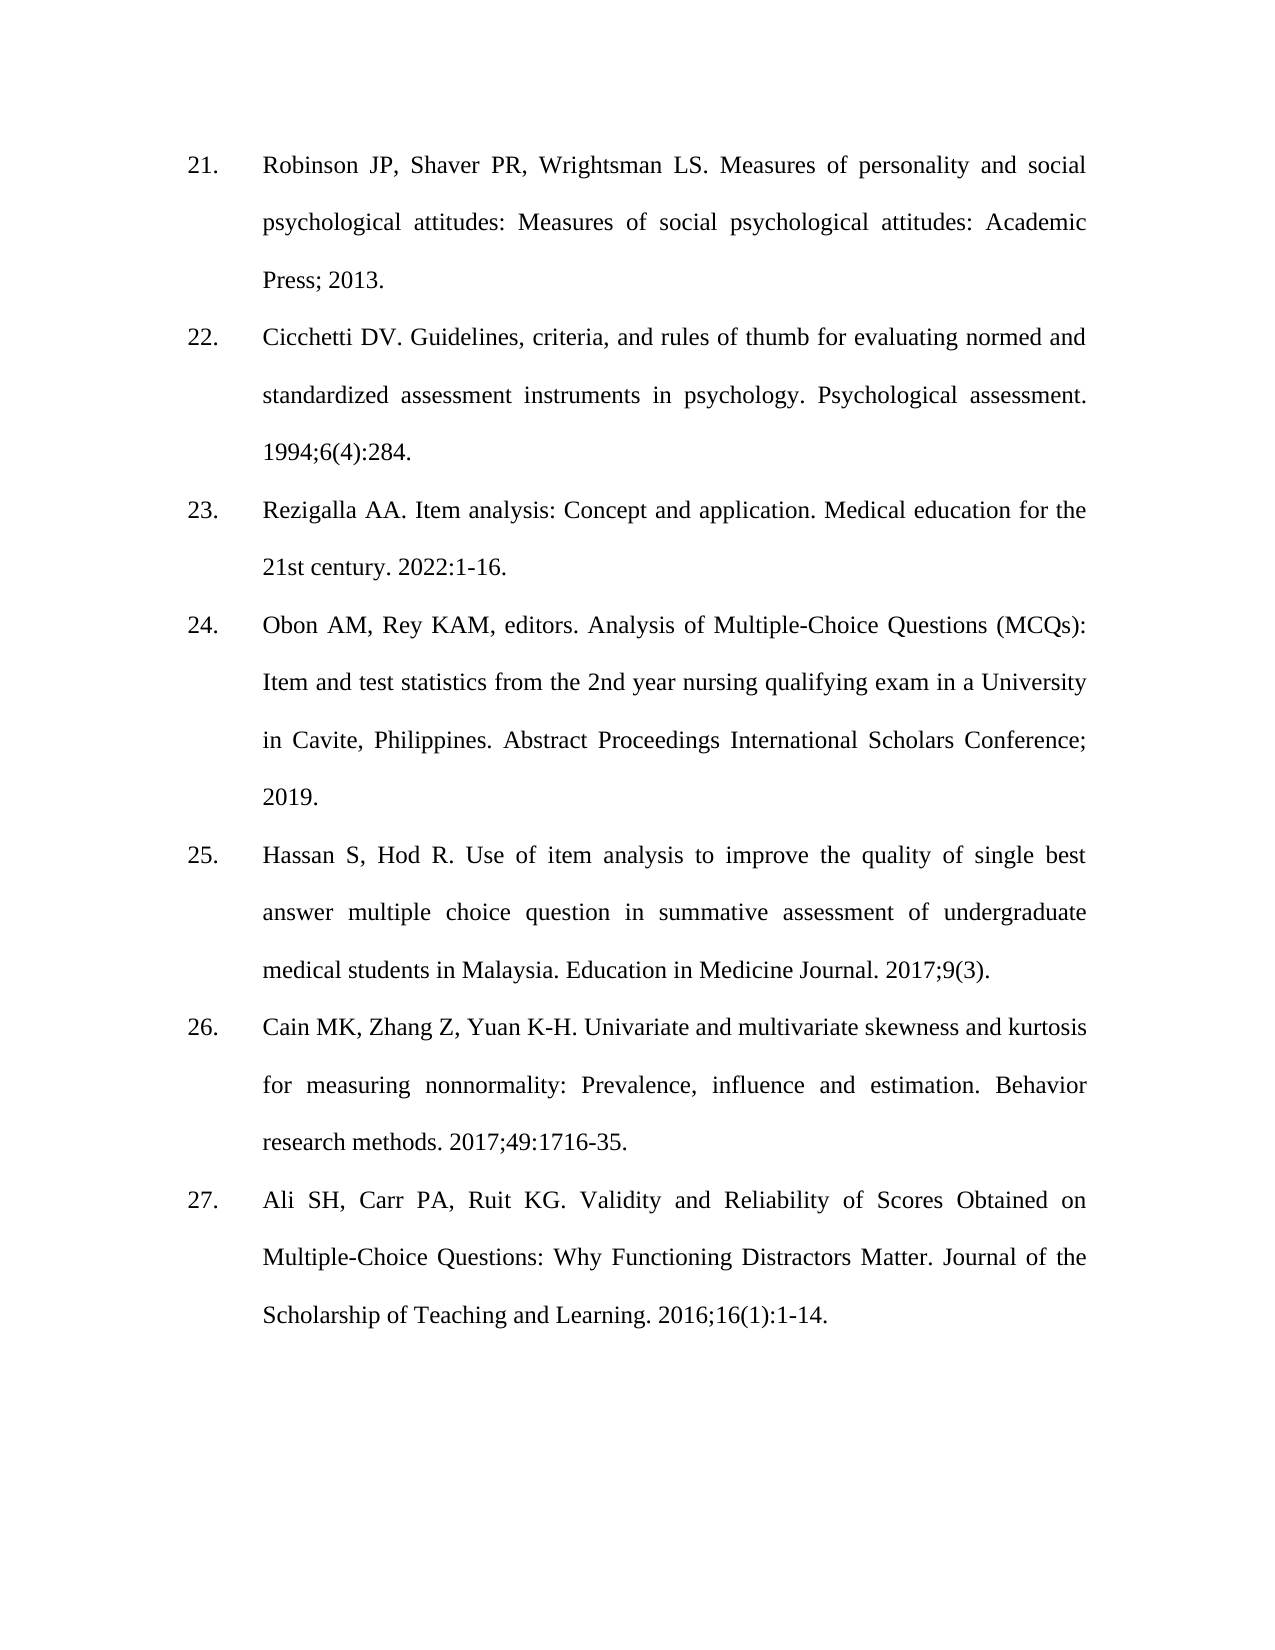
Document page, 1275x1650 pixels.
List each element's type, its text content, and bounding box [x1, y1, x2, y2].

text 21. Robinson JP, Shaver PR, Wrightsman LS. Measures of personality and social psychological attitudes: Measures of social psychological attitudes: Academic Press; 2013. [187, 150, 1087, 294]
text 23. Rezigalla AA. Item analysis: Concept and application. Medical education for the 21st century. 2022:1-16. [187, 495, 1087, 581]
text 25. Hassan S, Hod R. Use of item analysis to improve the quality of single best answer multiple choice question in summative assessment of undergraduate medical students in Malaysia. Education in Medicine Journal. 2017;9(3). [187, 840, 1087, 984]
text 22. Cicchetti DV. Guidelines, criteria, and rules of thumb for evaluating normed and standardized assessment instruments in psychology. Psychological assessment. 1994;6(4):284. [187, 322, 1087, 466]
text 27. Ali SH, Carr PA, Ruit KG. Validity and Reliability of Scores Obtained on Multiple-Choice Questions: Why Functioning Distractors Matter. Journal of the Scholarship of Teaching and Learning. 2016;16(1):1-14. [187, 1185, 1087, 1329]
text 24. Obon AM, Rey KAM, editors. Analysis of Multiple-Choice Questions (MCQs): Item and test statistics from the 2nd year nursing qualifying exam in a University in Cavite, Philippines. Abstract Proceedings International Scholars Conference; 2019. [187, 610, 1087, 811]
text 26. Cain MK, Zhang Z, Yuan K-H. Univariate and multivariate skewness and kurtosis for measuring nonnormality: Prevalence, influence and estimation. Behavior research methods. 2017;49:1716-35. [187, 1012, 1087, 1156]
